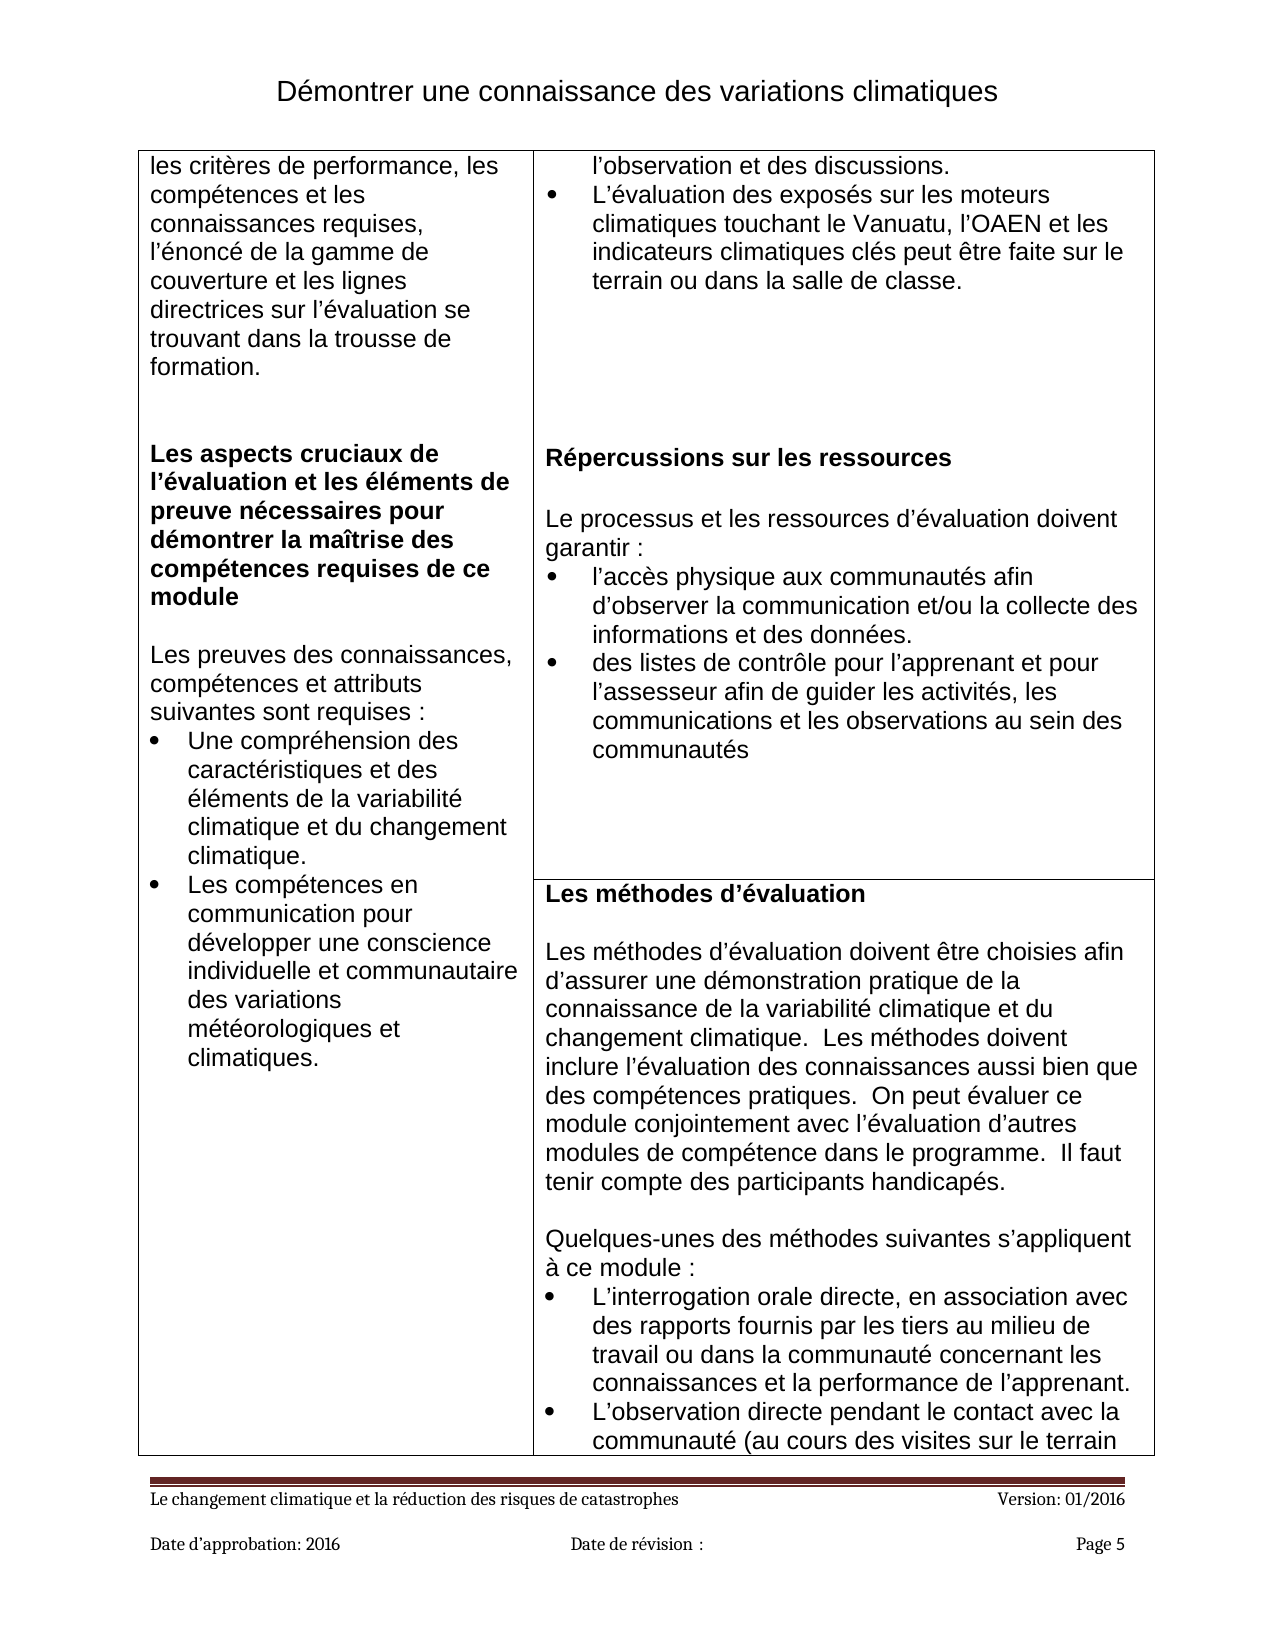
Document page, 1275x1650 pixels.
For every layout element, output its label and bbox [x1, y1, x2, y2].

table_cell [139, 151, 533, 1455]
table_cell [534, 880, 1154, 1455]
table_cell [534, 151, 1154, 878]
